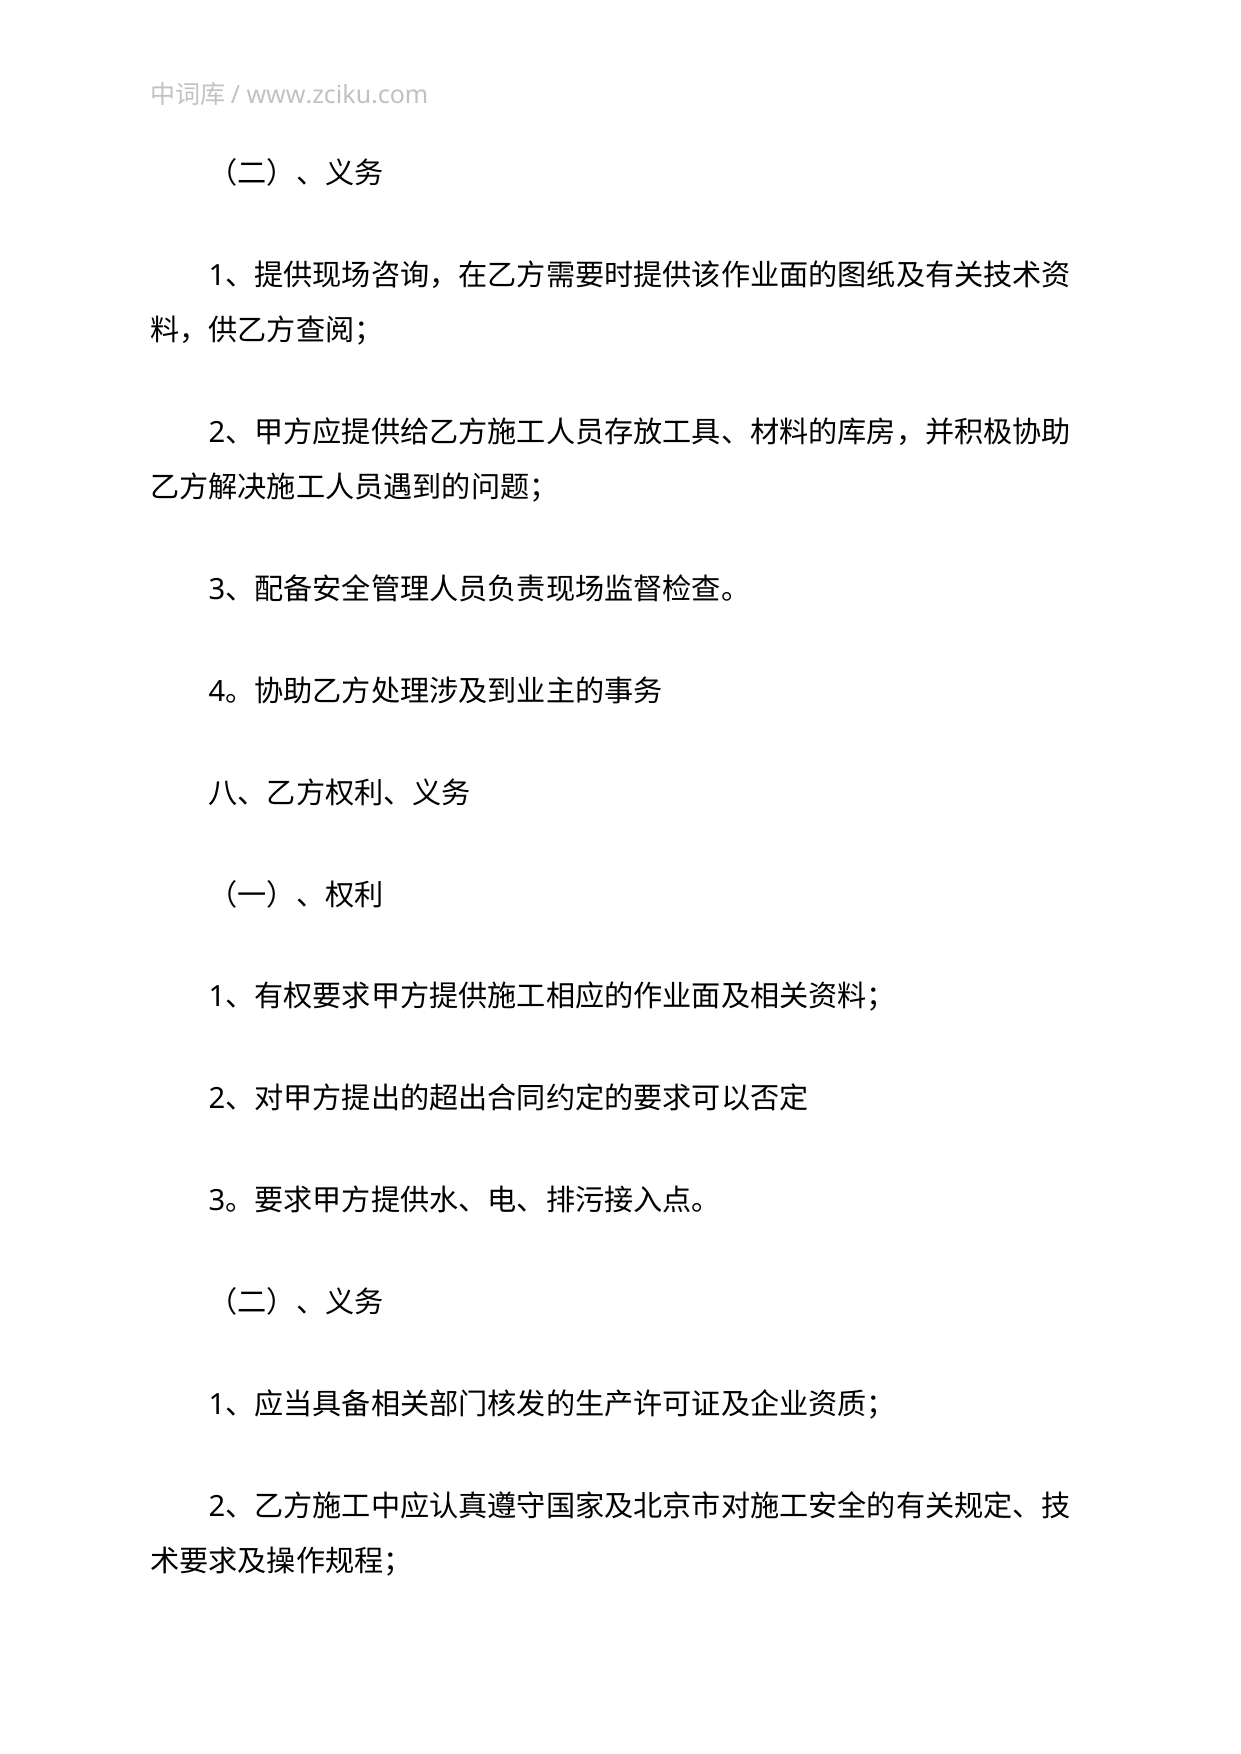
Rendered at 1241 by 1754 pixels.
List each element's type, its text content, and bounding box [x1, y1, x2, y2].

text 4。协助乙方处理涉及到业主的事务 [150, 667, 1090, 710]
text 2、乙方施工中应认真遵守国家及北京市对施工安全的有关规定、技术要求及操作规程； [150, 1482, 1090, 1580]
text 3、配备安全管理人员负责现场监督检查。 [150, 565, 1090, 608]
text 2、对甲方提出的超出合同约定的要求可以否定 [150, 1075, 1090, 1117]
text （二）、义务 [150, 1279, 1090, 1321]
text 八、乙方权利、义务 [150, 769, 1090, 812]
text （一）、权利 [150, 871, 1090, 913]
text 3。要求甲方提供水、电、排污接入点。 [150, 1177, 1090, 1219]
text 1、有权要求甲方提供施工相应的作业面及相关资料； [150, 973, 1090, 1015]
text 1、提供现场咨询，在乙方需要时提供该作业面的图纸及有关技术资料，供乙方查阅； [150, 252, 1090, 349]
text 1、应当具备相关部门核发的生产许可证及企业资质； [150, 1381, 1090, 1423]
text 2、甲方应提供给乙方施工人员存放工具、材料的库房，并积极协助乙方解决施工人员遇到的问题； [150, 408, 1090, 506]
text （二）、义务 [150, 150, 1090, 192]
